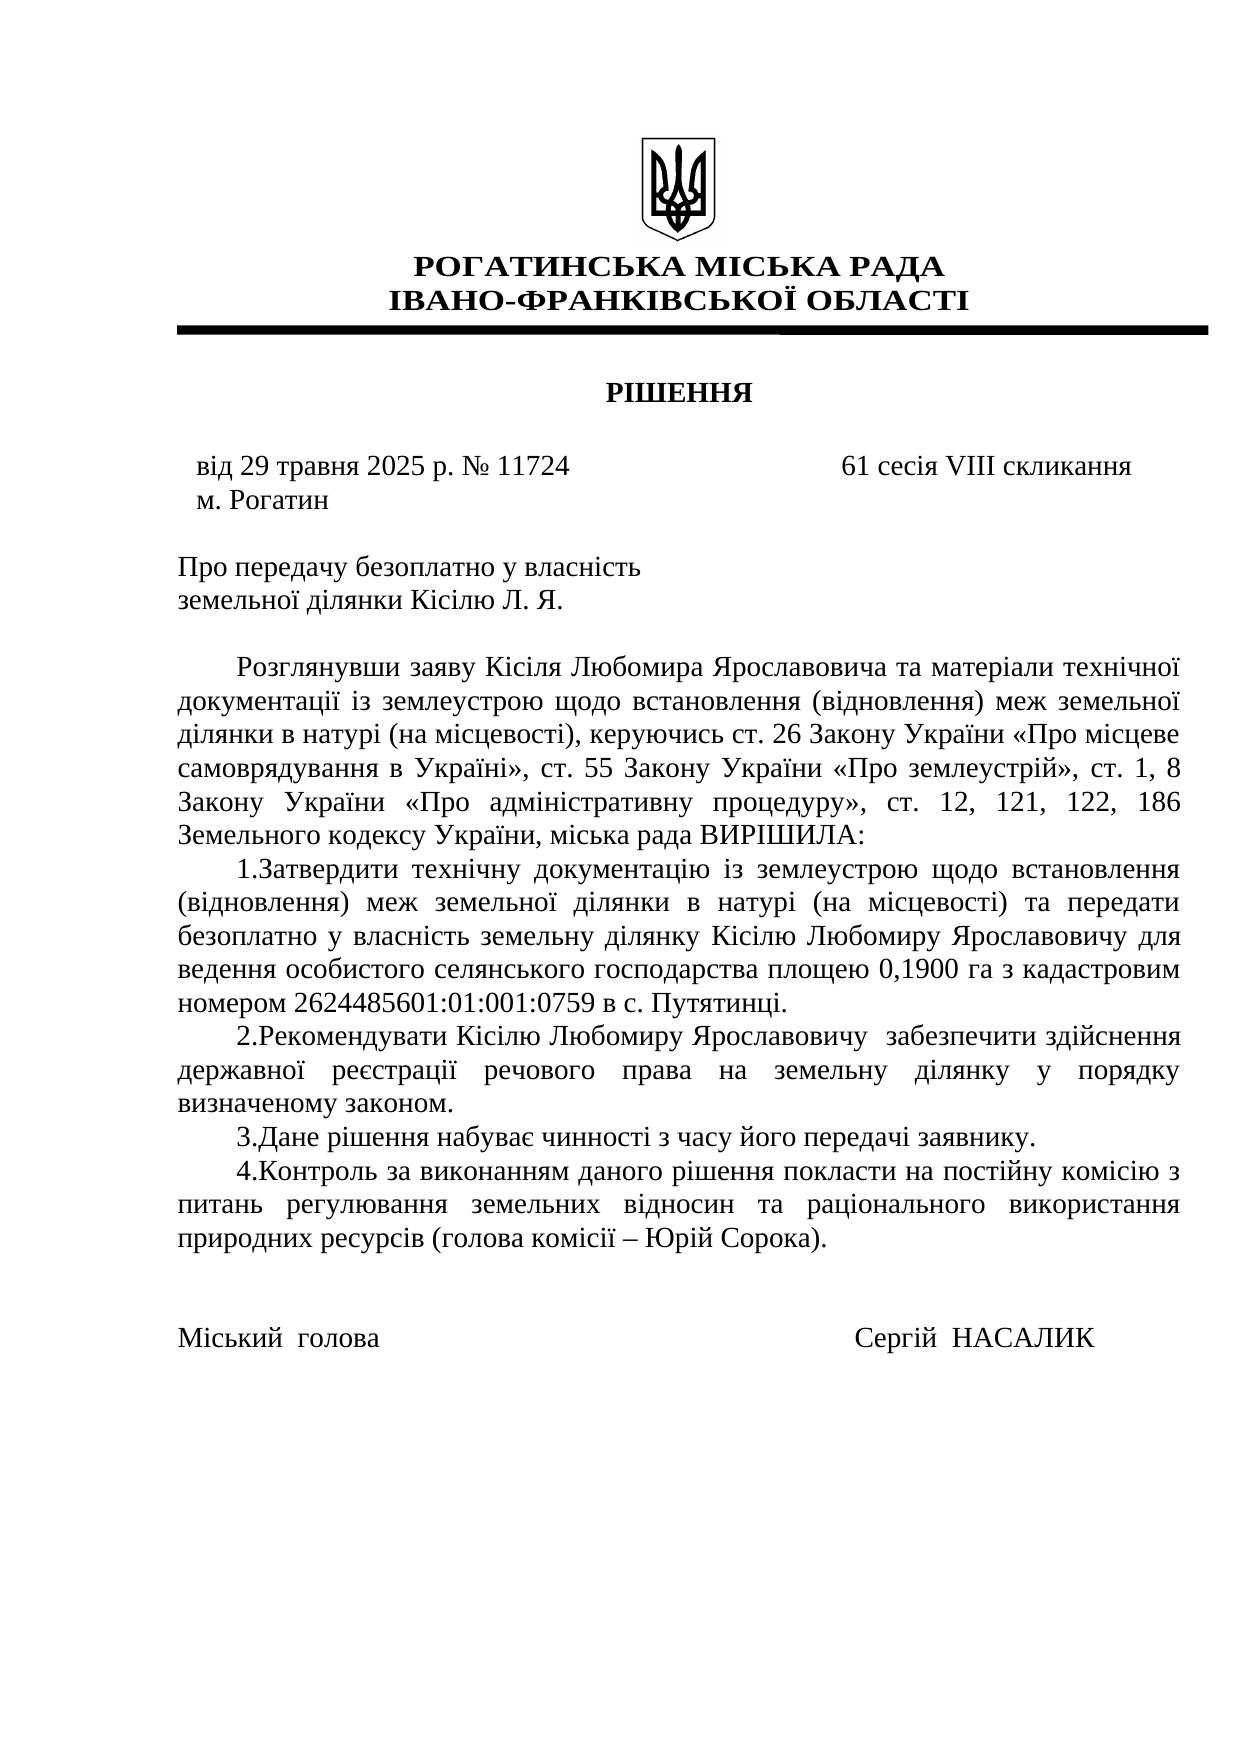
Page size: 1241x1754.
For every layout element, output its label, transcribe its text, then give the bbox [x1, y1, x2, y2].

text ІВАНО-ФРАНКІВСЬКОЇ ОБЛАСТІ [177, 283, 1181, 316]
text 2.Рекомендувати Кісілю Любомиру Ярославовичу забезпечити здійснення державної реєстрації речового права на земельну ділянку у порядку визначеному законом. [177, 1018, 1181, 1119]
text від 29 травня 2025 р. № 11724 61 сесія VIII скликання [196, 448, 1237, 482]
text Про передачу безоплатно у власність [177, 549, 1237, 582]
text м. Рогатин [196, 482, 1237, 515]
text РІШЕННЯ [177, 375, 1181, 408]
text РОГАТИНСЬКА МІСЬКА РАДА [177, 249, 1181, 283]
text Міський голова Сергій НАСАЛИК [177, 1320, 1181, 1354]
text Розглянувши заяву Кісіля Любомира Ярославовича та матеріали технічної документації із землеустрою щодо встановлення (відновлення) меж земельної ділянки в натурі (на місцевості), керуючись ст. 26 Закону України «Про місцеве самоврядування в Україні», ст. 55 Закону України «Про землеустрій», ст. 1, 8 Закону України «Про адміністративну процедуру», ст. 12, 121, 122, 186 Земельного кодексу України, міська рада ВИРІШИЛА: [177, 649, 1181, 851]
text 4.Контроль за виконанням даного рішення покласти на постійну комісію з питань регулювання земельних відносин та раціонального використання природних ресурсів (голова комісії – Юрій Сорока). [177, 1153, 1181, 1253]
text 3.Дане рішення набуває чинності з часу його передачі заявнику. [177, 1119, 1181, 1153]
text земельної ділянки Кісілю Л. Я. [177, 582, 1181, 616]
text 1.Затвердити технічну документацію із землеустрою щодо встановлення (відновлення) меж земельної ділянки в натурі (на місцевості) та передати безоплатно у власність земельну ділянку Кісілю Любомиру Ярославовичу для ведення особистого селянського господарства площею 0,1900 га з кадастровим номером 2624485601:01:001:0759 в с. Путятинці. [177, 851, 1181, 1018]
